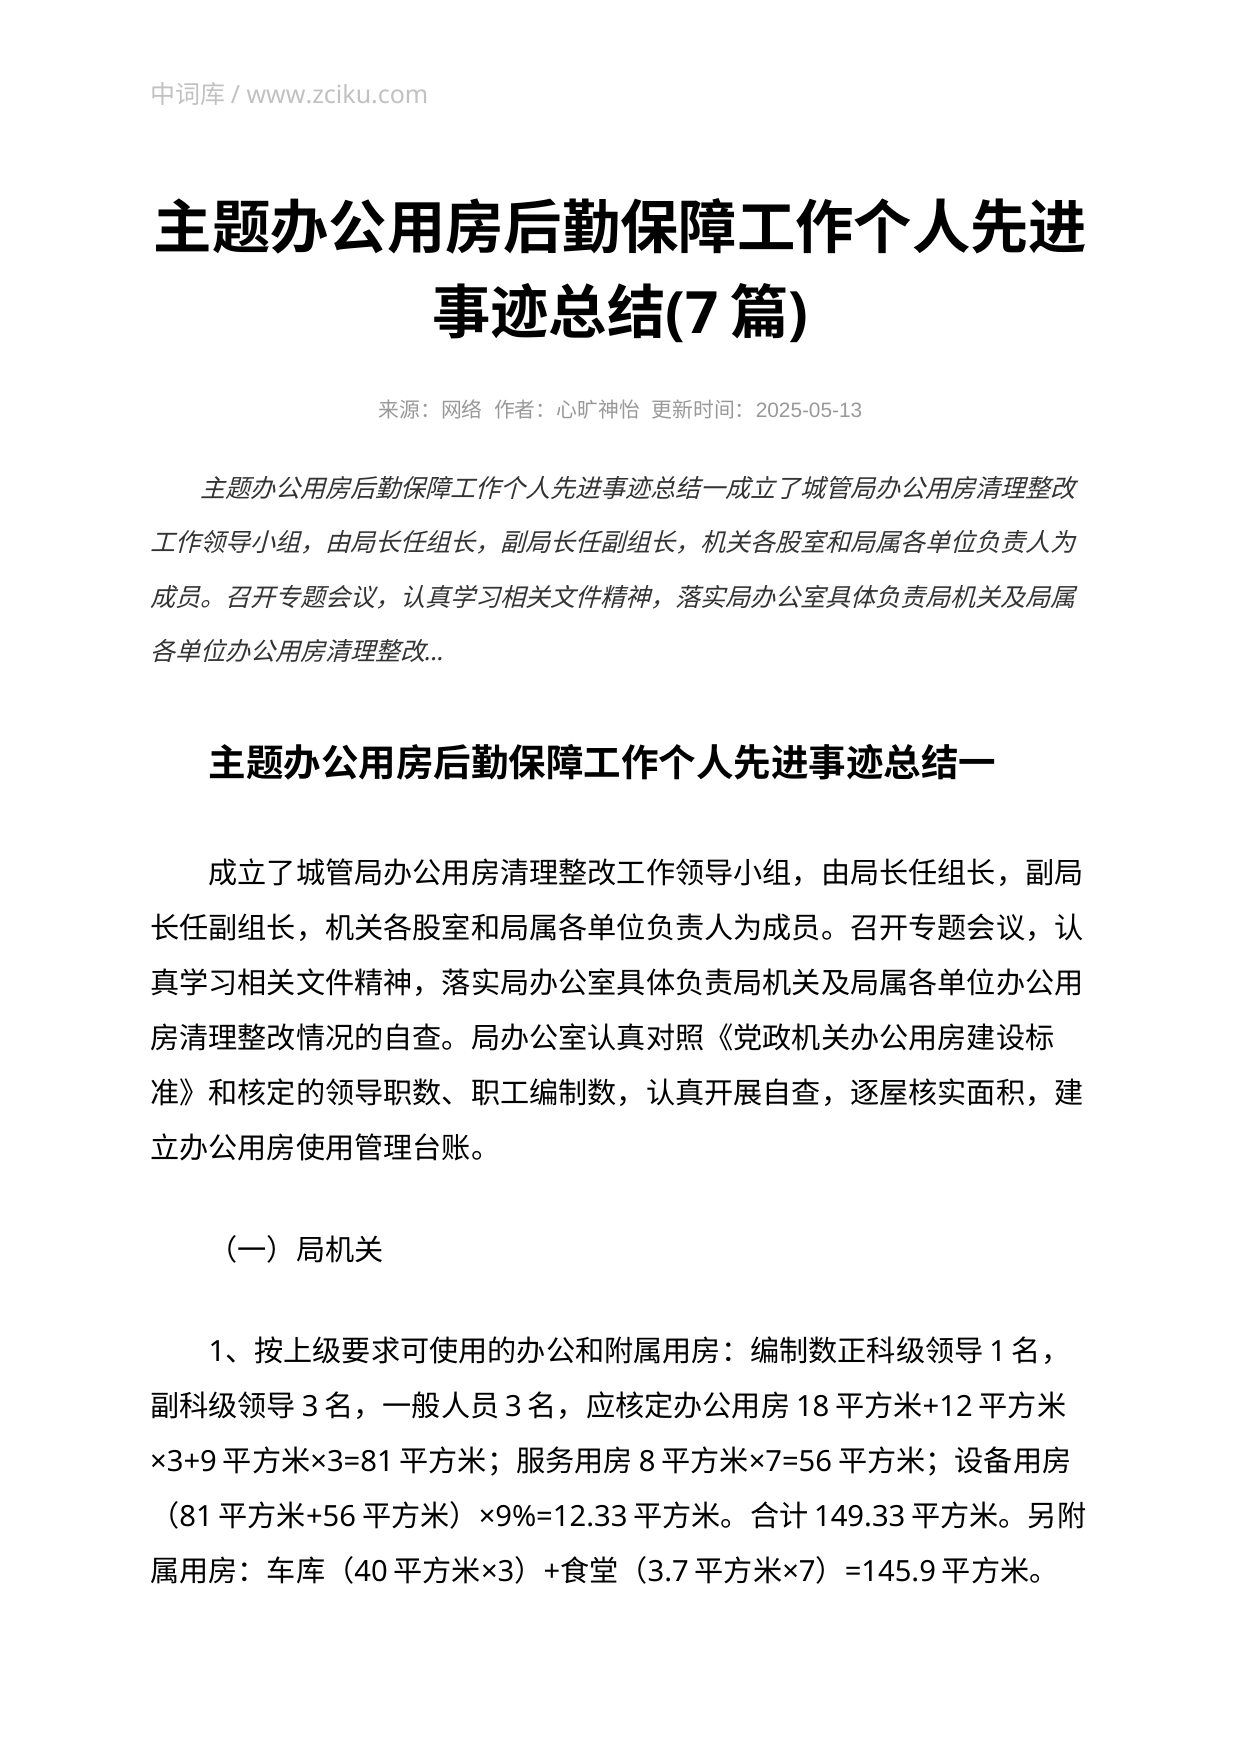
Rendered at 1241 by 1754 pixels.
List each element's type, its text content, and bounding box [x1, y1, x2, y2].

text 来源：网络 作者：心旷神怡 更新时间：2025-05-13 [150, 397, 1090, 421]
subtitle 主题办公用房后勤保障工作个人先进事迹总结(7篇) [150, 181, 1090, 351]
text 主题办公用房后勤保障工作个人先进事迹总结一成立了城管局办公用房清理整改工作领导小组，由局长任组长，副局长任副组长，机关各股室和局属各单位负责人为成员。召开专题会议，认真学习相关文件精神，落实局办公室具体负责局机关及局属各单位办公用房清理整改... [150, 468, 1090, 668]
text 1、按上级要求可使用的办公和附属用房：编制数正科级领导1名，副科级领导3名，一般人员3名，应核定办公用房18平方米+12平方米×3+9平方米×3=81平方米；服务用房8平方米×7=56平方米；设备用房（81平方米+56平方米）×9%=12.33平方米。合计149.33平方米。另附属用房：车库（40平方米×3）+食堂（3.7平方米×7）=145.9平方米。 [150, 1328, 1090, 1590]
text 主题办公用房后勤保障工作个人先进事迹总结一 [150, 733, 1090, 787]
text （一）局机关 [150, 1226, 1090, 1268]
text 成立了城管局办公用房清理整改工作领导小组，由局长任组长，副局长任副组长，机关各股室和局属各单位负责人为成员。召开专题会议，认真学习相关文件精神，落实局办公室具体负责局机关及局属各单位办公用房清理整改情况的自查。局办公室认真对照《党政机关办公用房建设标准》和核定的领导职数、职工编制数，认真开展自查，逐屋核实面积，建立办公用房使用管理台账。 [150, 850, 1090, 1167]
